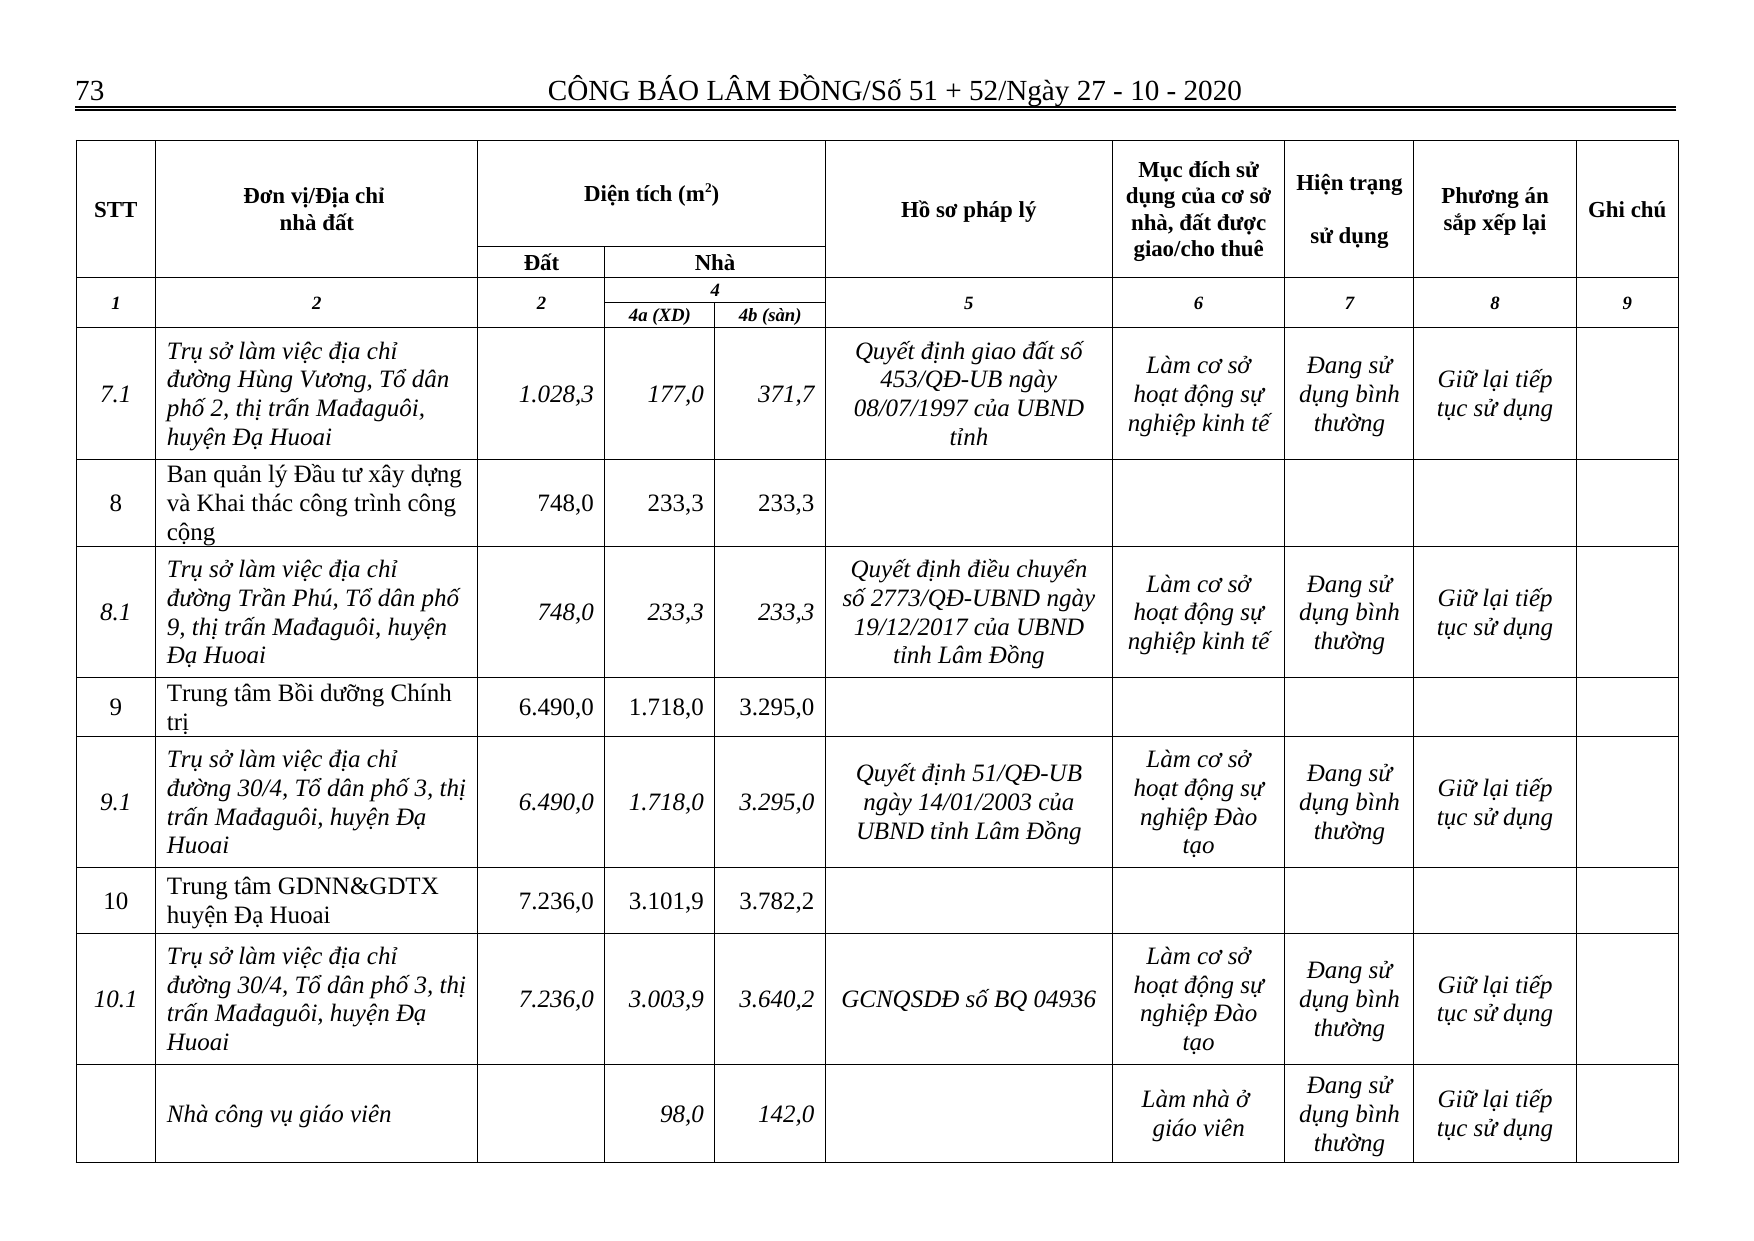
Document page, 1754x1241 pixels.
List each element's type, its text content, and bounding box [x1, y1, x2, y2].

table_cell [826, 868, 1112, 932]
table_cell 8 [1414, 278, 1576, 327]
table_cell 3.295,0 [715, 678, 825, 736]
table_cell [826, 678, 1112, 736]
table_cell Quyết định 51/QĐ-UB ngày 14/01/2003 của UBND tỉnh Lâm Đồng [826, 737, 1112, 867]
table_header Mục đích sử dụng của cơ sở nhà, đất được giao/cho thuê [1113, 141, 1284, 277]
table_cell Quyết định giao đất số 453/QĐ-UB ngày 08/07/1997 của UBND tỉnh [826, 328, 1112, 458]
table_cell Trung tâm GDNN&GDTX huyện Đạ Huoai [156, 868, 477, 932]
table_cell [1577, 934, 1678, 1064]
table_cell Làm cơ sở hoạt động sự nghiệp Đào tạo [1113, 737, 1284, 867]
table_header STT [77, 141, 155, 277]
table_cell 233,3 [715, 547, 825, 677]
table_cell [826, 460, 1112, 546]
table_cell [1113, 460, 1284, 546]
table_cell Giữ lại tiếp tục sử dụng [1414, 934, 1576, 1064]
table_cell 10 [77, 868, 155, 932]
table_cell 233,3 [605, 547, 714, 677]
table_cell Nhà [605, 247, 825, 277]
table_cell 6 [1113, 278, 1284, 327]
table_cell 3.640,2 [715, 934, 825, 1064]
table_cell [1113, 868, 1284, 932]
table_cell Đang sử dụng bình thường [1285, 934, 1413, 1064]
table_cell 3.782,2 [715, 868, 825, 932]
table_cell 371,7 [715, 328, 825, 458]
table_header Ghi chú [1577, 141, 1678, 277]
table_cell 177,0 [605, 328, 714, 458]
table_cell 1.028,3 [478, 328, 604, 458]
table_cell Ban quản lý Đầu tư xây dựng và Khai thác công trình công cộng [156, 460, 477, 546]
table_cell 8.1 [77, 547, 155, 677]
table_cell Nhà công vụ giáo viên [156, 1065, 477, 1162]
table_cell [1414, 460, 1576, 546]
table_cell [1285, 868, 1413, 932]
table_cell Giữ lại tiếp tục sử dụng [1414, 547, 1576, 677]
table_cell Trụ sở làm việc địa chỉ đường 30/4, Tổ dân phố 3, thị trấn Mađaguôi, huyện Đạ Huoai [156, 737, 477, 867]
table_cell [1577, 737, 1678, 867]
table_cell 7.236,0 [478, 868, 604, 932]
table_cell 8 [77, 460, 155, 546]
table_cell Làm cơ sở hoạt động sự nghiệp Đào tạo [1113, 934, 1284, 1064]
table_cell 6.490,0 [478, 678, 604, 736]
table_cell [1577, 868, 1678, 932]
table_header Phương án sắp xếp lại [1414, 141, 1576, 277]
table_cell Quyết định điều chuyển số 2773/QĐ-UBND ngày 19/12/2017 của UBND tỉnh Lâm Đồng [826, 547, 1112, 677]
table_cell [1577, 547, 1678, 677]
table_cell 2 [156, 278, 477, 327]
table_cell 3.295,0 [715, 737, 825, 867]
table_cell 98,0 [605, 1065, 714, 1162]
table_cell [1577, 678, 1678, 736]
table_cell 7.1 [77, 328, 155, 458]
table_header Đơn vị/Địa chỉ nhà đất [156, 141, 477, 277]
table_cell 233,3 [715, 460, 825, 546]
table_cell Đất [478, 247, 604, 277]
table_cell [1285, 460, 1413, 546]
table_cell 1.718,0 [605, 737, 714, 867]
table_cell Làm nhà ở giáo viên [1113, 1065, 1284, 1162]
table_cell 2 [478, 278, 604, 327]
table_cell 233,3 [605, 460, 714, 546]
table_cell Trụ sở làm việc địa chỉ đường 30/4, Tổ dân phố 3, thị trấn Mađaguôi, huyện Đạ Huoai [156, 934, 477, 1064]
table_cell Làm cơ sở hoạt động sự nghiệp kinh tế [1113, 328, 1284, 458]
table_header Hiện trạng sử dụng [1285, 141, 1413, 277]
table_cell Giữ lại tiếp tục sử dụng [1414, 1065, 1576, 1162]
table_cell 748,0 [478, 460, 604, 546]
table_cell 5 [826, 278, 1112, 327]
table_cell 10.1 [77, 934, 155, 1064]
table_cell Đang sử dụng bình thường [1285, 737, 1413, 867]
table_cell 6.490,0 [478, 737, 604, 867]
table_cell [1577, 460, 1678, 546]
table_cell Đang sử dụng bình thường [1285, 328, 1413, 458]
table_cell 3.003,9 [605, 934, 714, 1064]
table_cell 4b (sàn) [715, 303, 825, 327]
table_header Hồ sơ pháp lý [826, 141, 1112, 277]
table_cell Trụ sở làm việc địa chỉ đường Trần Phú, Tổ dân phố 9, thị trấn Mađaguôi, huyện Đạ Huoai [156, 547, 477, 677]
table_cell 9.1 [77, 737, 155, 867]
table_cell [826, 1065, 1112, 1162]
table_cell 9 [1577, 278, 1678, 327]
table_cell Giữ lại tiếp tục sử dụng [1414, 737, 1576, 867]
table_cell [1577, 1065, 1678, 1162]
table_cell Đang sử dụng bình thường [1285, 547, 1413, 677]
table_header Diện tích (m2) [478, 141, 825, 246]
table_cell [1577, 328, 1678, 458]
table_cell 7 [1285, 278, 1413, 327]
table_cell 1 [77, 278, 155, 327]
table_cell 7.236,0 [478, 934, 604, 1064]
table_cell Trung tâm Bồi dưỡng Chính trị [156, 678, 477, 736]
table_cell Đang sử dụng bình thường [1285, 1065, 1413, 1162]
table_cell 142,0 [715, 1065, 825, 1162]
table_cell 9 [77, 678, 155, 736]
table_cell 4a (XD) [605, 303, 714, 327]
table_cell [1285, 678, 1413, 736]
table_cell GCNQSDĐ số BQ 04936 [826, 934, 1112, 1064]
table_cell [77, 1065, 155, 1162]
table_cell Trụ sở làm việc địa chỉ đường Hùng Vương, Tổ dân phố 2, thị trấn Mađaguôi, huyện Đạ Huoai [156, 328, 477, 458]
table_cell [1414, 678, 1576, 736]
table_cell 748,0 [478, 547, 604, 677]
table_cell [478, 1065, 604, 1162]
table_cell 1.718,0 [605, 678, 714, 736]
table_cell Giữ lại tiếp tục sử dụng [1414, 328, 1576, 458]
table_cell [1414, 868, 1576, 932]
table_cell 4 [605, 278, 825, 302]
table_cell 3.101,9 [605, 868, 714, 932]
table_cell [1113, 678, 1284, 736]
table_cell Làm cơ sở hoạt động sự nghiệp kinh tế [1113, 547, 1284, 677]
